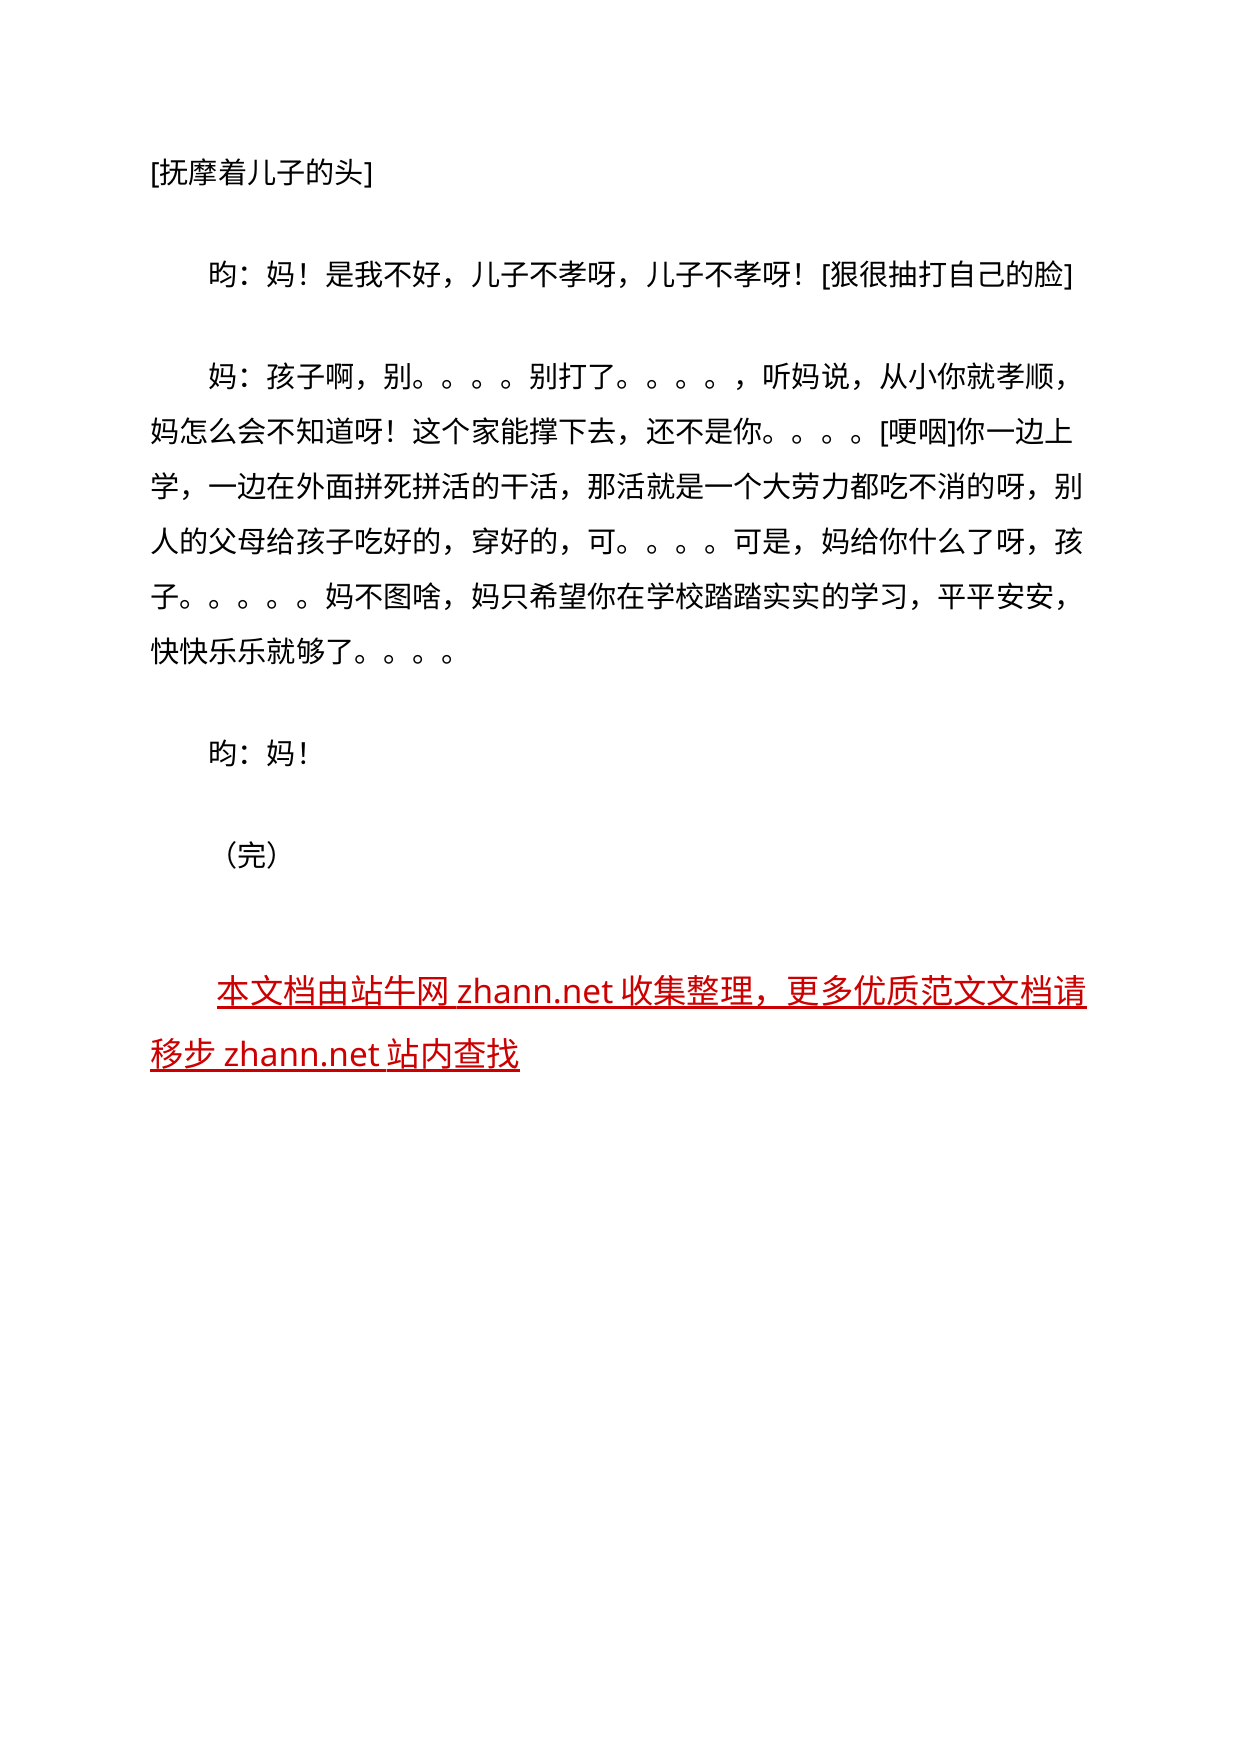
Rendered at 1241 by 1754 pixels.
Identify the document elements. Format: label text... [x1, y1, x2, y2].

text 妈：孩子啊，别。。。。别打了。。。。，听妈说，从小你就孝顺，妈怎么会不知道呀！这个家能撑下去，还不是你。。。。[哽咽]你一边上学，一边在外面拼死拼活的干活，那活就是一个大劳力都吃不消的呀，别人的父母给孩子吃好的，穿好的，可。。。。可是，妈给你什么了呀，孩子。。。。。妈不图啥，妈只希望你在学校踏踏实实的学习，平平安安，快快乐乐就够了。。。。 [150, 354, 1090, 671]
text 本文档由站牛网zhann.net收集整理，更多优质范文文档请移步zhann.net站内查找 [150, 965, 1090, 1076]
text （完） [150, 832, 1090, 874]
text 昀：妈！是我不好，儿子不孝呀，儿子不孝呀！[狠很抽打自己的脸] [150, 252, 1090, 294]
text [150, 150, 1090, 192]
text 昀：妈！ [150, 730, 1090, 773]
